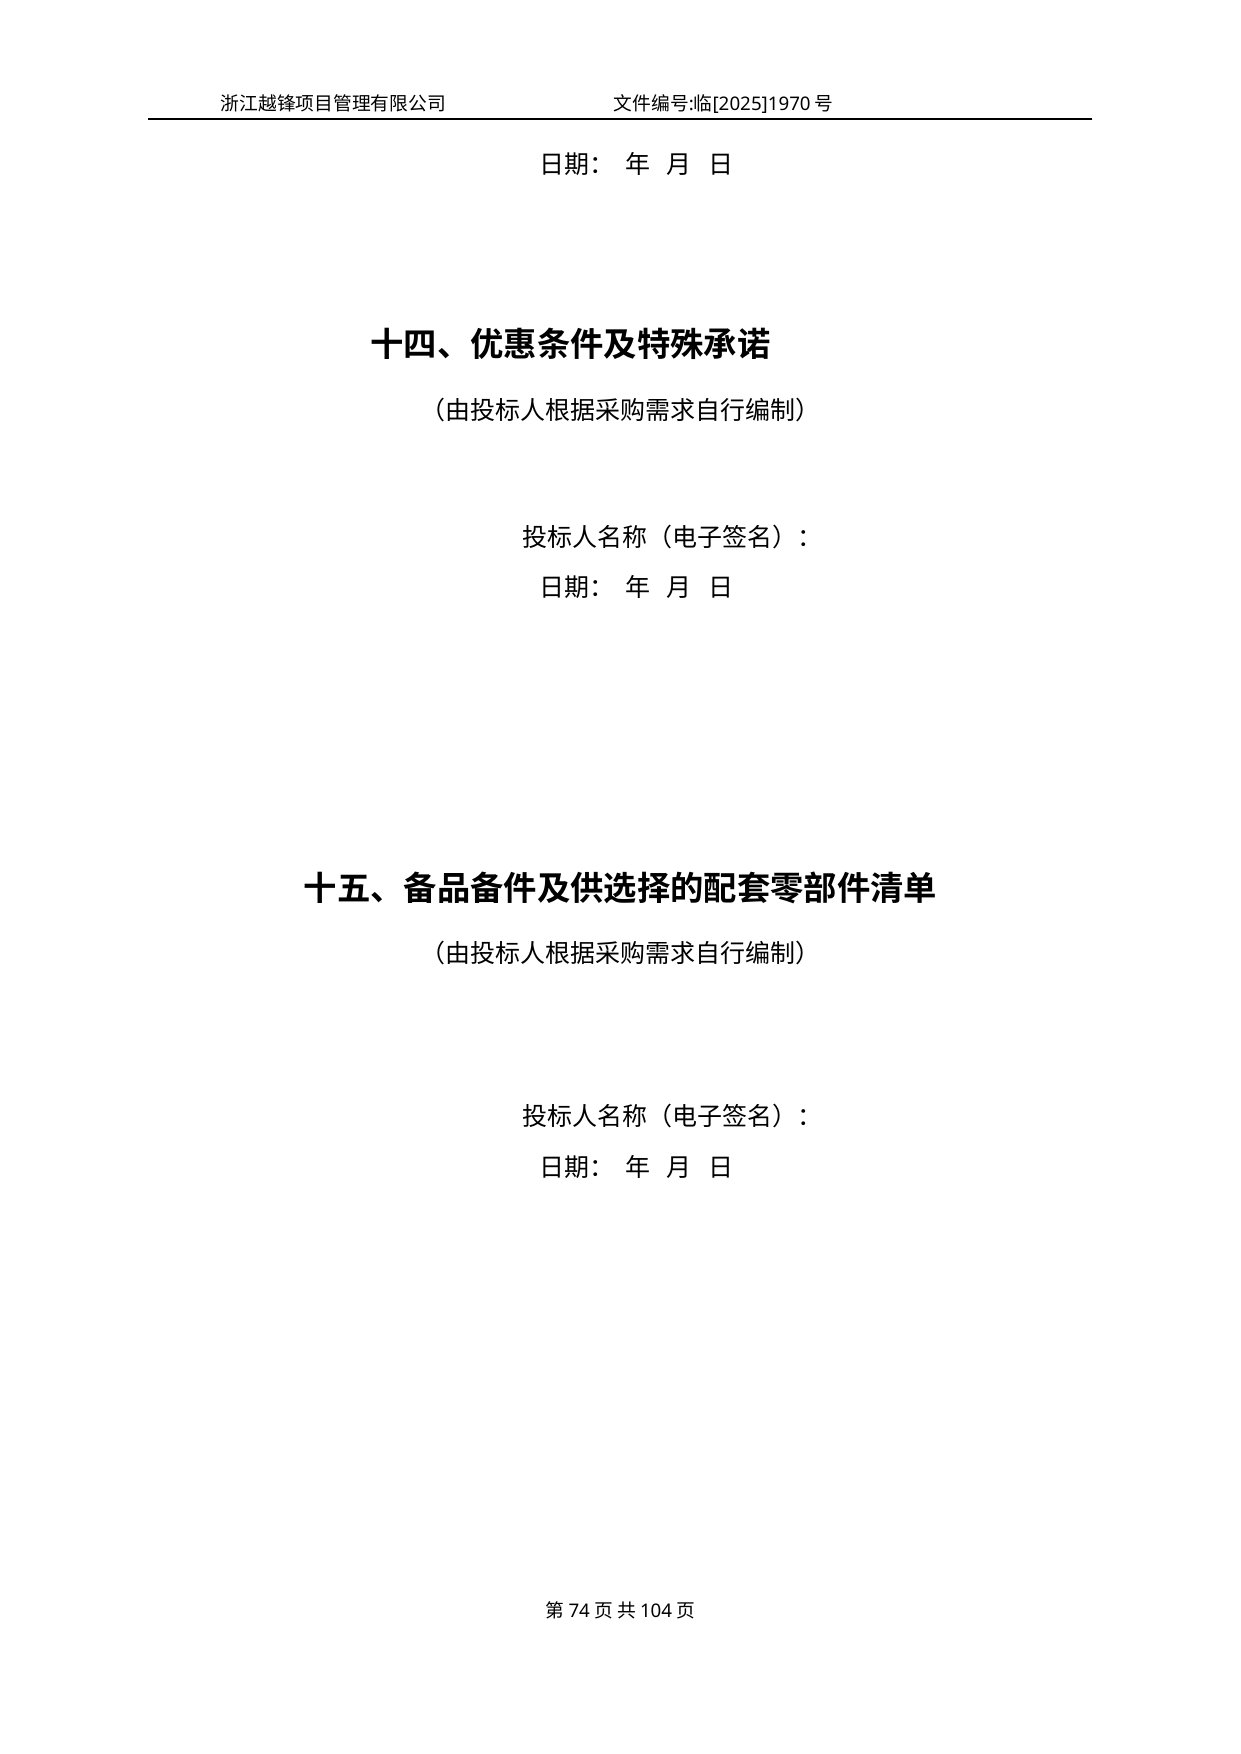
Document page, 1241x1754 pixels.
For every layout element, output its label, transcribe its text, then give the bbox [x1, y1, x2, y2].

text 十五、备品备件及供选择的配套零部件清单 [148, 861, 1092, 909]
text （由投标人根据采购需求自行编制） [148, 933, 1092, 970]
text 日期： 年 月 日 [148, 145, 1092, 181]
text 日期： 年 月 日 [148, 568, 1092, 604]
text （由投标人根据采购需求自行编制） [148, 391, 1092, 427]
text 十四、优惠条件及特殊承诺 [148, 318, 992, 366]
text 投标人名称（电子签名）： [148, 1097, 1092, 1133]
text 投标人名称（电子签名）： [148, 517, 1092, 553]
text 日期： 年 月 日 [148, 1147, 1092, 1184]
